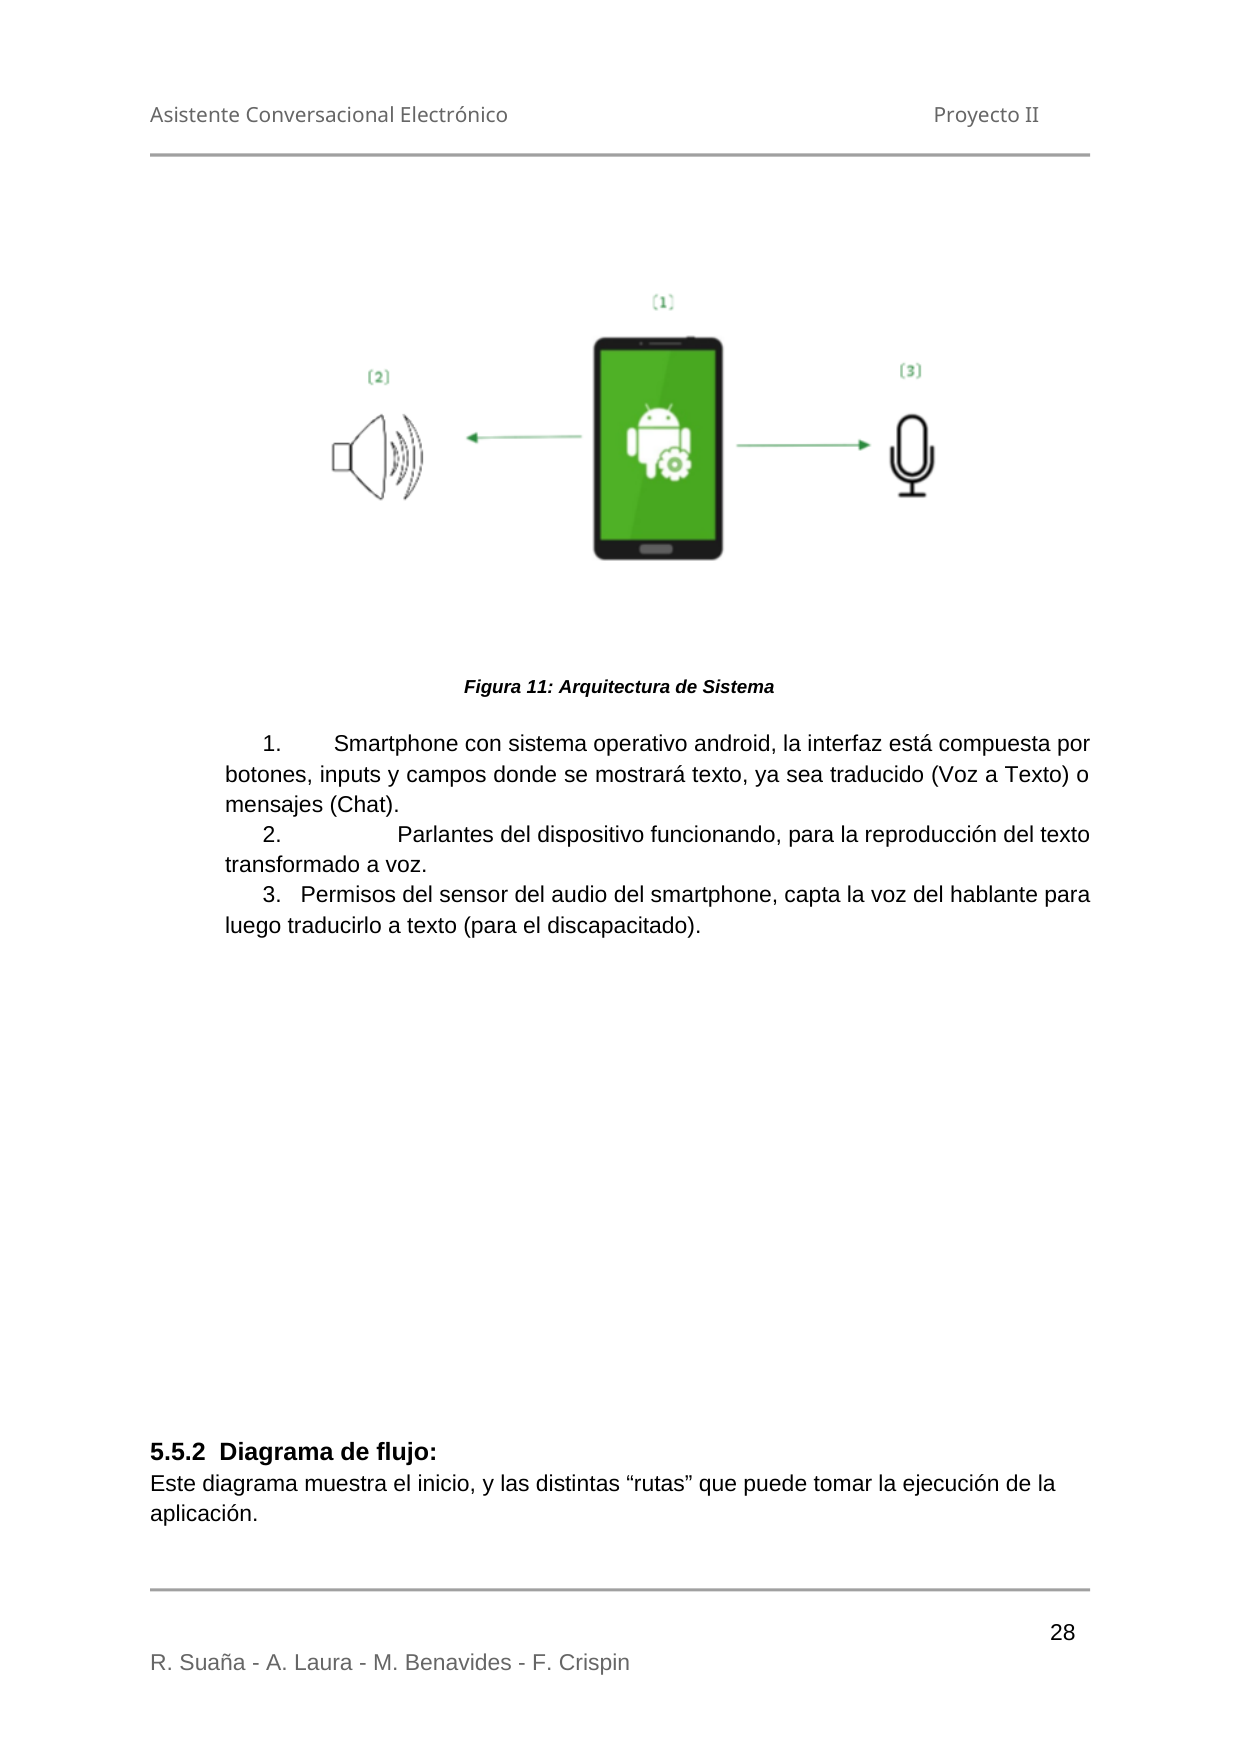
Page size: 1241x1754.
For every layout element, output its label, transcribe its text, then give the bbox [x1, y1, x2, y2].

picture [225, 206, 1092, 672]
text Figura 11: Arquitectura de Sistema [150, 675, 1090, 697]
subtitle 5.5.2 Diagrama de flujo: [150, 1437, 1090, 1466]
list Permisos del sensor del audio del smartphone, capta la voz del hablante para luego traducirlo a texto (para el discapacitado). [225, 881, 1090, 938]
list Parlantes del dispositivo funcionando, para la reproducción del texto transformado a voz. [225, 821, 1090, 878]
list Smartphone con sistema operativo android, la interfaz está compuesta por botones, inputs y campos donde se mostrará texto, ya sea traducido (Voz a Texto) o mensajes (Chat). [225, 730, 1090, 817]
text Este diagrama muestra el inicio, y las distintas “rutas” que puede tomar la ejecución de la aplicación. [150, 1470, 1090, 1527]
